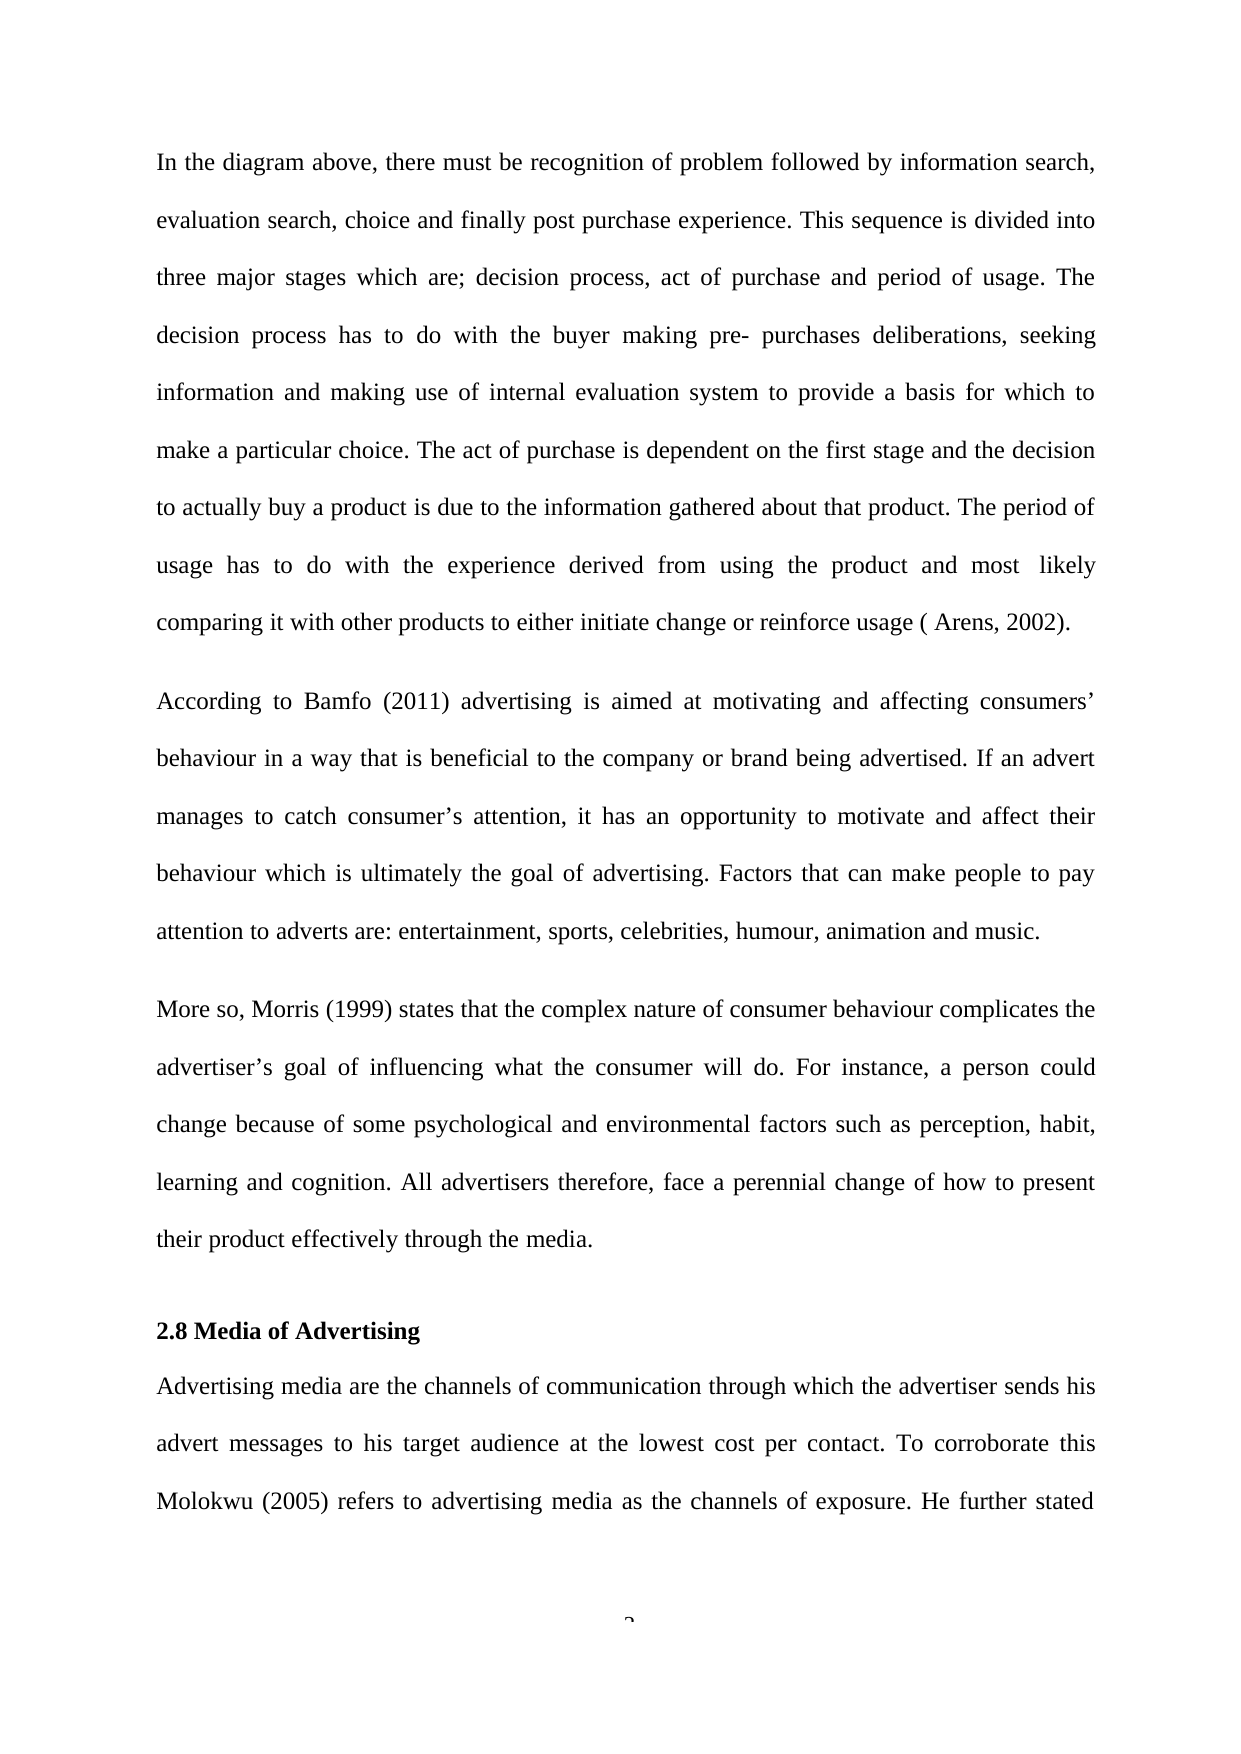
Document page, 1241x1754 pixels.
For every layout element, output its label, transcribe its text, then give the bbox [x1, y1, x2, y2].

text In the diagram above, there must be recognition of problem followed by information search, evaluation search, choice and finally post purchase experience. This sequence is divided into three major stages which are; decision process, act of purchase and period of usage. The decision process has to do with the buyer making pre- purchases deliberations, seeking information and making use of internal evaluation system to provide a basis for which to make a particular choice. The act of purchase is dependent on the first stage and the decision to actually buy a product is due to the information gathered about that product. The period of usage has to do with the experience derived from using the product and most likely comparing it with other products to either initiate change or reinforce usage ( Arens, 2002). [156, 147, 1096, 636]
subtitle Media of Advertising [156, 1316, 1223, 1344]
text Advertising media are the channels of communication through which the advertiser sends his advert messages to his target audience at the lowest cost per contact. To corroborate this Molokwu (2005) refers to advertising media as the channels of exposure. He further stated [156, 1371, 1097, 1514]
text More so, Morris (1999) states that the complex nature of consumer behaviour complicates the advertiser’s goal of influencing what the consumer will do. For instance, a person could change because of some psychological and environmental factors such as perception, habit, learning and cognition. All advertisers therefore, face a perennial change of how to present their product effectively through the media. [156, 994, 1097, 1253]
text According to Bamfo (2011) advertising is aimed at motivating and affecting consumers’ behaviour in a way that is beneficial to the company or brand being advertised. If an advert manages to catch consumer’s attention, it has an opportunity to motivate and affect their behaviour which is ultimately the goal of advertising. Factors that can make people to pay attention to adverts are: entertainment, sports, celebrities, humour, animation and music. [156, 686, 1096, 945]
